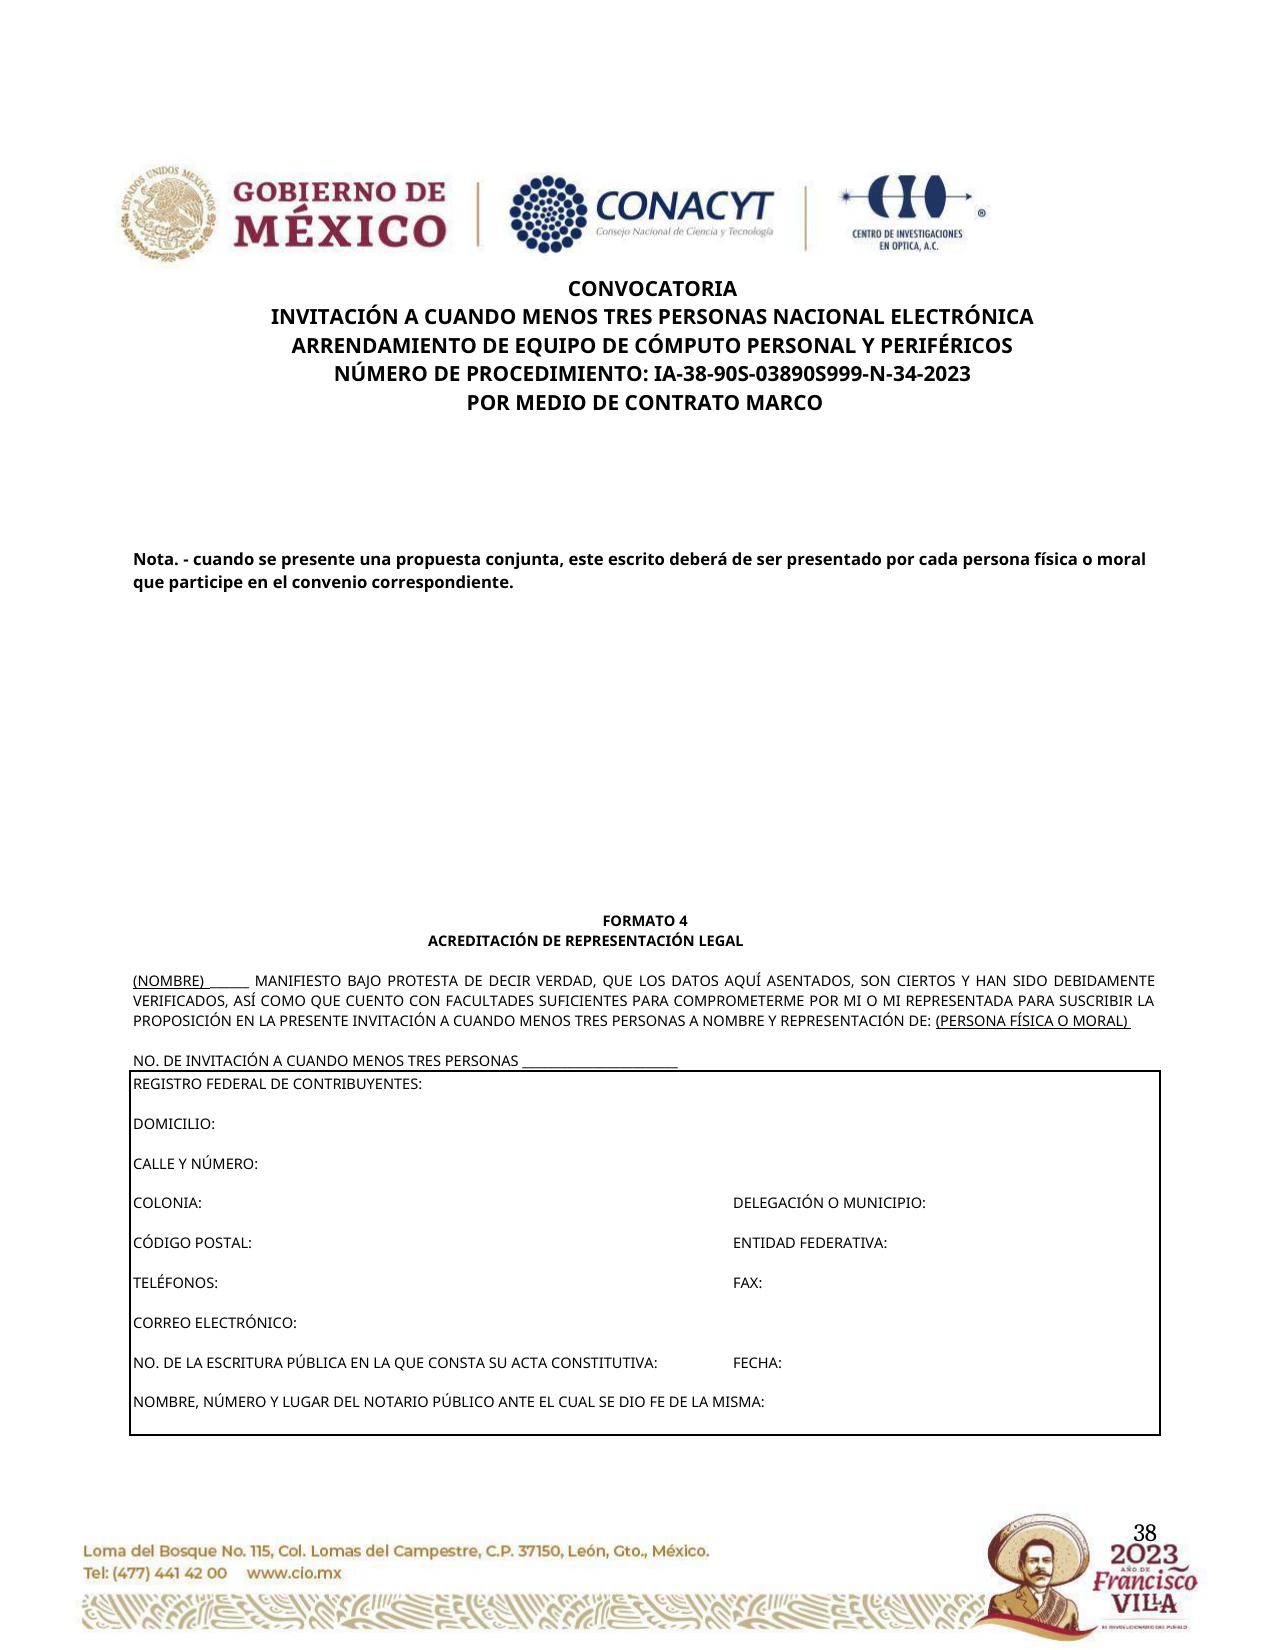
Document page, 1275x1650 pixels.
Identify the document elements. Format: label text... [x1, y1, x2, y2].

text NOMBRE, NÚMERO Y LUGAR DEL NOTARIO PÚBLICO ANTE EL CUAL SE DIO FE DE LA MISMA: [133, 1392, 1157, 1412]
text COLONIA: DELEGACIÓN O MUNICIPIO: [133, 1193, 1157, 1213]
text DOMICILIO: [133, 1114, 1157, 1133]
text NO. DE LA ESCRITURA PÚBLICA EN LA QUE CONSTA SU ACTA CONSTITUTIVA: FECHA: [133, 1352, 1157, 1372]
text NO. DE INVITACIÓN A CUANDO MENOS TRES PERSONAS ________________________ [133, 1050, 1157, 1070]
text TELÉFONOS: FAX: [133, 1273, 1157, 1293]
text REGISTRO FEDERAL DE CONTRIBUYENTES: [131, 1072, 1159, 1094]
text CÓDIGO POSTAL: ENTIDAD FEDERATIVA: [133, 1233, 1157, 1253]
text CORREO ELECTRÓNICO: [133, 1313, 1157, 1332]
text Nota. - cuando se presente una propuesta conjunta, este escrito deberá de ser presentado por cada persona física o moral que participe en el convenio correspondiente. [133, 548, 1157, 593]
text ACREDITACIÓN DE REPRESENTACIÓN LEGAL [354, 931, 1157, 951]
picture [3, 60, 1275, 1650]
text CALLE Y NÚMERO: [133, 1153, 1157, 1173]
text (NOMBRE) ______ MANIFIESTO BAJO PROTESTA DE DECIR VERDAD, QUE LOS DATOS AQUÍ ASENTADOS, SON CIERTOS Y HAN SIDO DEBIDAMENTE VERIFICADOS, ASÍ COMO QUE CUENTO CON FACULTADES SUFICIENTES PARA COMPROMETERME POR MI O MI REPRESENTADA PARA SUSCRIBIR LA PROPOSICIÓN EN LA PRESENTE INVITACIÓN A CUANDO MENOS TRES PERSONAS A NOMBRE Y REPRESENTACIÓN DE: (PERSONA FÍSICA O MORAL) [133, 971, 1157, 1030]
text FORMATO 4 [133, 911, 1157, 931]
